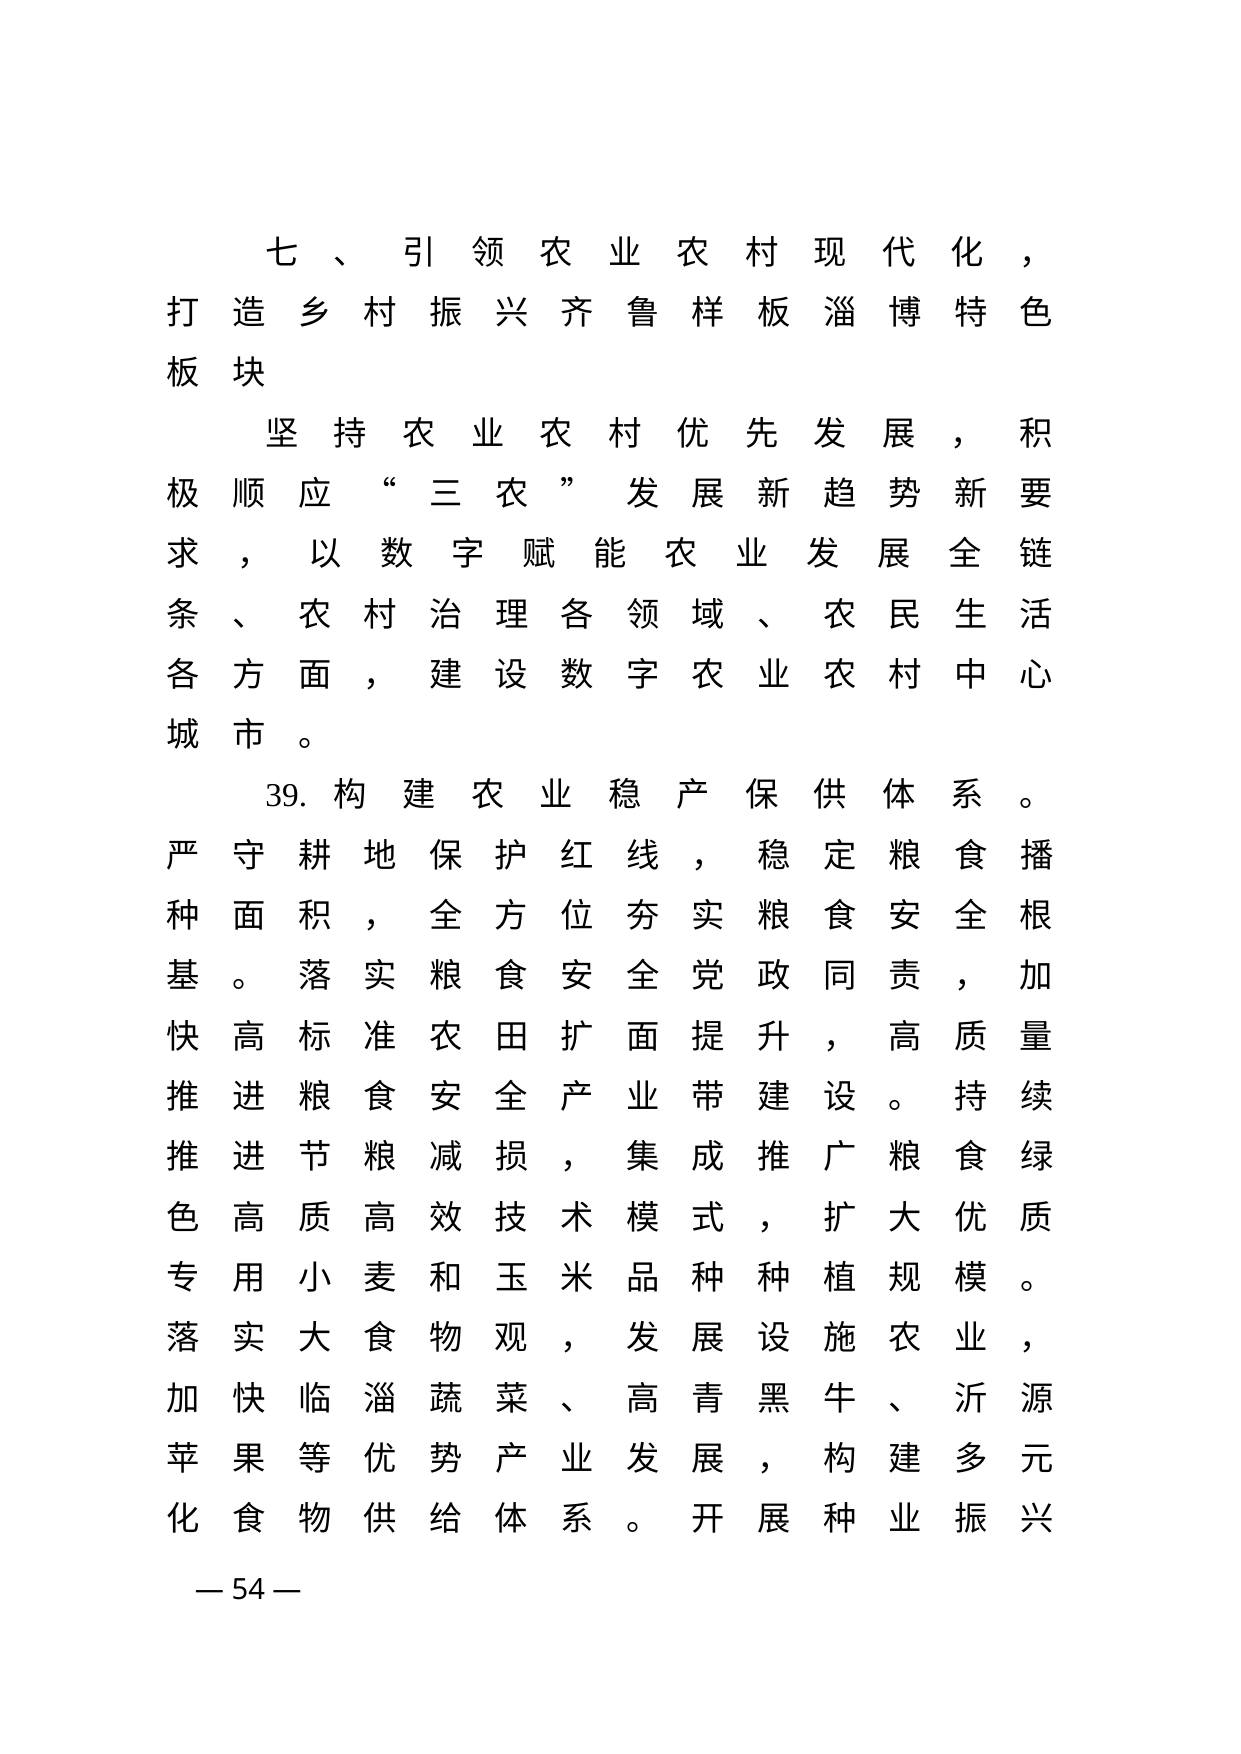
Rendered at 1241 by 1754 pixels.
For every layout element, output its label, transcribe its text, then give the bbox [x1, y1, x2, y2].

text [167, 762, 1085, 1546]
text 七、引领农业农村现代化，打造乡村振兴齐鲁样板淄博特色板块 [167, 219, 1085, 400]
text 坚持农业农村优先发展，积极顺应“三农”发展新趋势新要求，以数字赋能农业发展全链条、农村治理各领域、农民生活各方面，建设数字农业农村中心城市。 [167, 400, 1085, 762]
